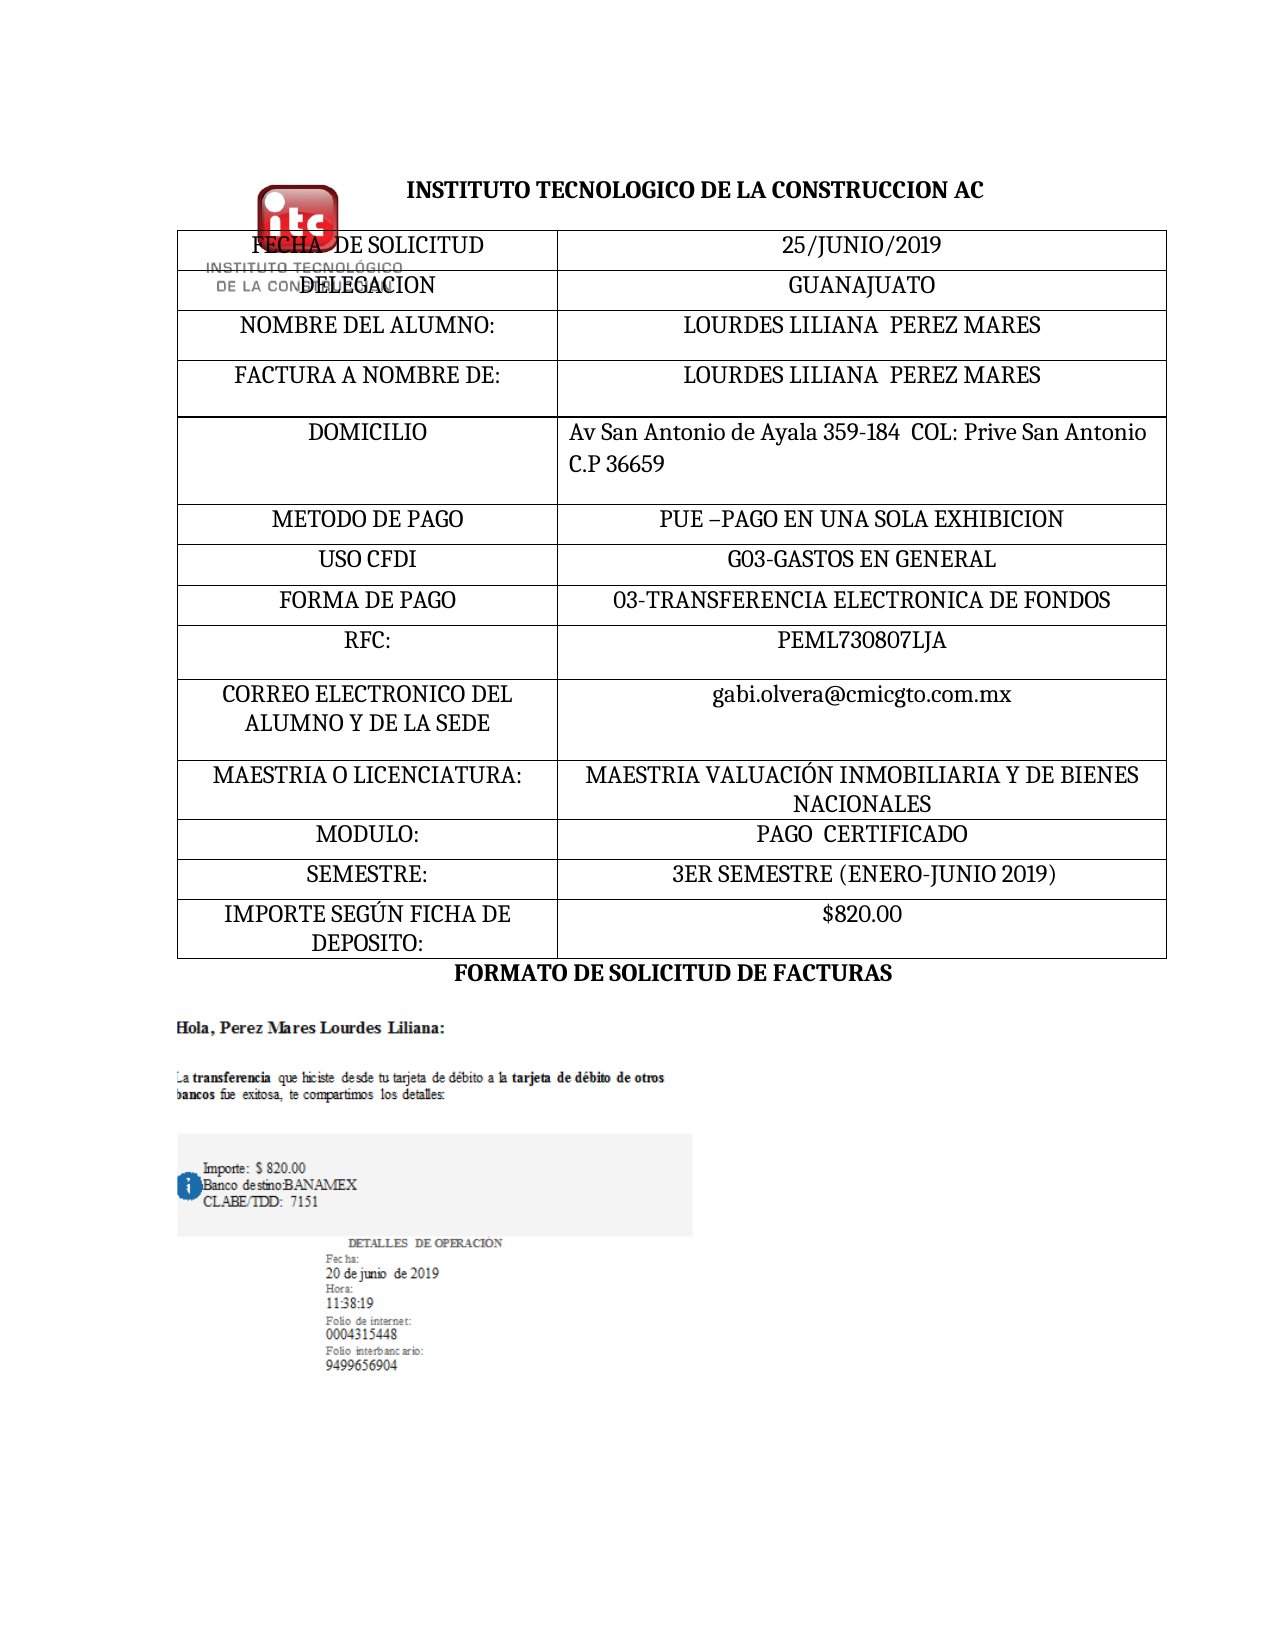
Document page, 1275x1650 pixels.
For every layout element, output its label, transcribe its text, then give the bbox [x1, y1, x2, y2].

table_cell METODO DE PAGO [178, 505, 557, 544]
picture [177, 1012, 693, 1386]
table_cell gabi.olvera@cmicgto.com.mx [558, 680, 1166, 760]
table_cell SEMESTRE: [178, 860, 557, 899]
table_header 25/JUNIO/2019 [558, 231, 1166, 270]
table_cell DOMICILIO [178, 418, 557, 504]
table_cell USO CFDI [178, 545, 557, 584]
table_cell 3ER SEMESTRE (ENERO-JUNIO 2019) [558, 860, 1166, 899]
table_header FECHA DE SOLICITUD [178, 231, 557, 270]
picture [194, 204, 410, 230]
table_cell NOMBRE DEL ALUMNO: [178, 311, 557, 360]
table_cell MODULO: [178, 820, 557, 859]
table_cell CORREO ELECTRONICO DEL ALUMNO Y DE LA SEDE [178, 680, 557, 760]
table_cell $820.00 [558, 900, 1166, 958]
table_cell PUE –PAGO EN UNA SOLA EXHIBICION [558, 505, 1166, 544]
table_cell MAESTRIA O LICENCIATURA: [178, 761, 557, 819]
table_cell LOURDES LILIANA PEREZ MARES [558, 311, 1166, 360]
table_cell PEML730807LJA [558, 626, 1166, 679]
table_cell RFC: [178, 626, 557, 679]
table_cell DELEGACION [178, 271, 557, 310]
table_cell IMPORTE SEGÚN FICHA DE DEPOSITO: [178, 900, 557, 958]
table_cell GUANAJUATO [558, 271, 1166, 310]
table_cell G03-GASTOS EN GENERAL [558, 545, 1166, 584]
text FORMATO DE SOLICITUD DE FACTURAS [177, 959, 1098, 988]
text INSTITUTO TECNOLOGICO DE LA CONSTRUCCION AC [177, 176, 1098, 204]
table_cell 03-TRANSFERENCIA ELECTRONICA DE FONDOS [558, 586, 1166, 625]
table_cell FORMA DE PAGO [178, 586, 557, 625]
table_cell Av San Antonio de Ayala 359-184 COL: Prive San Antonio C.P 36659 [558, 418, 1166, 504]
table_cell PAGO CERTIFICADO [558, 820, 1166, 859]
table_cell MAESTRIA VALUACIÓN INMOBILIARIA Y DE BIENES NACIONALES [558, 761, 1166, 819]
table_cell FACTURA A NOMBRE DE: [178, 361, 557, 416]
table_cell LOURDES LILIANA PEREZ MARES [558, 361, 1166, 416]
